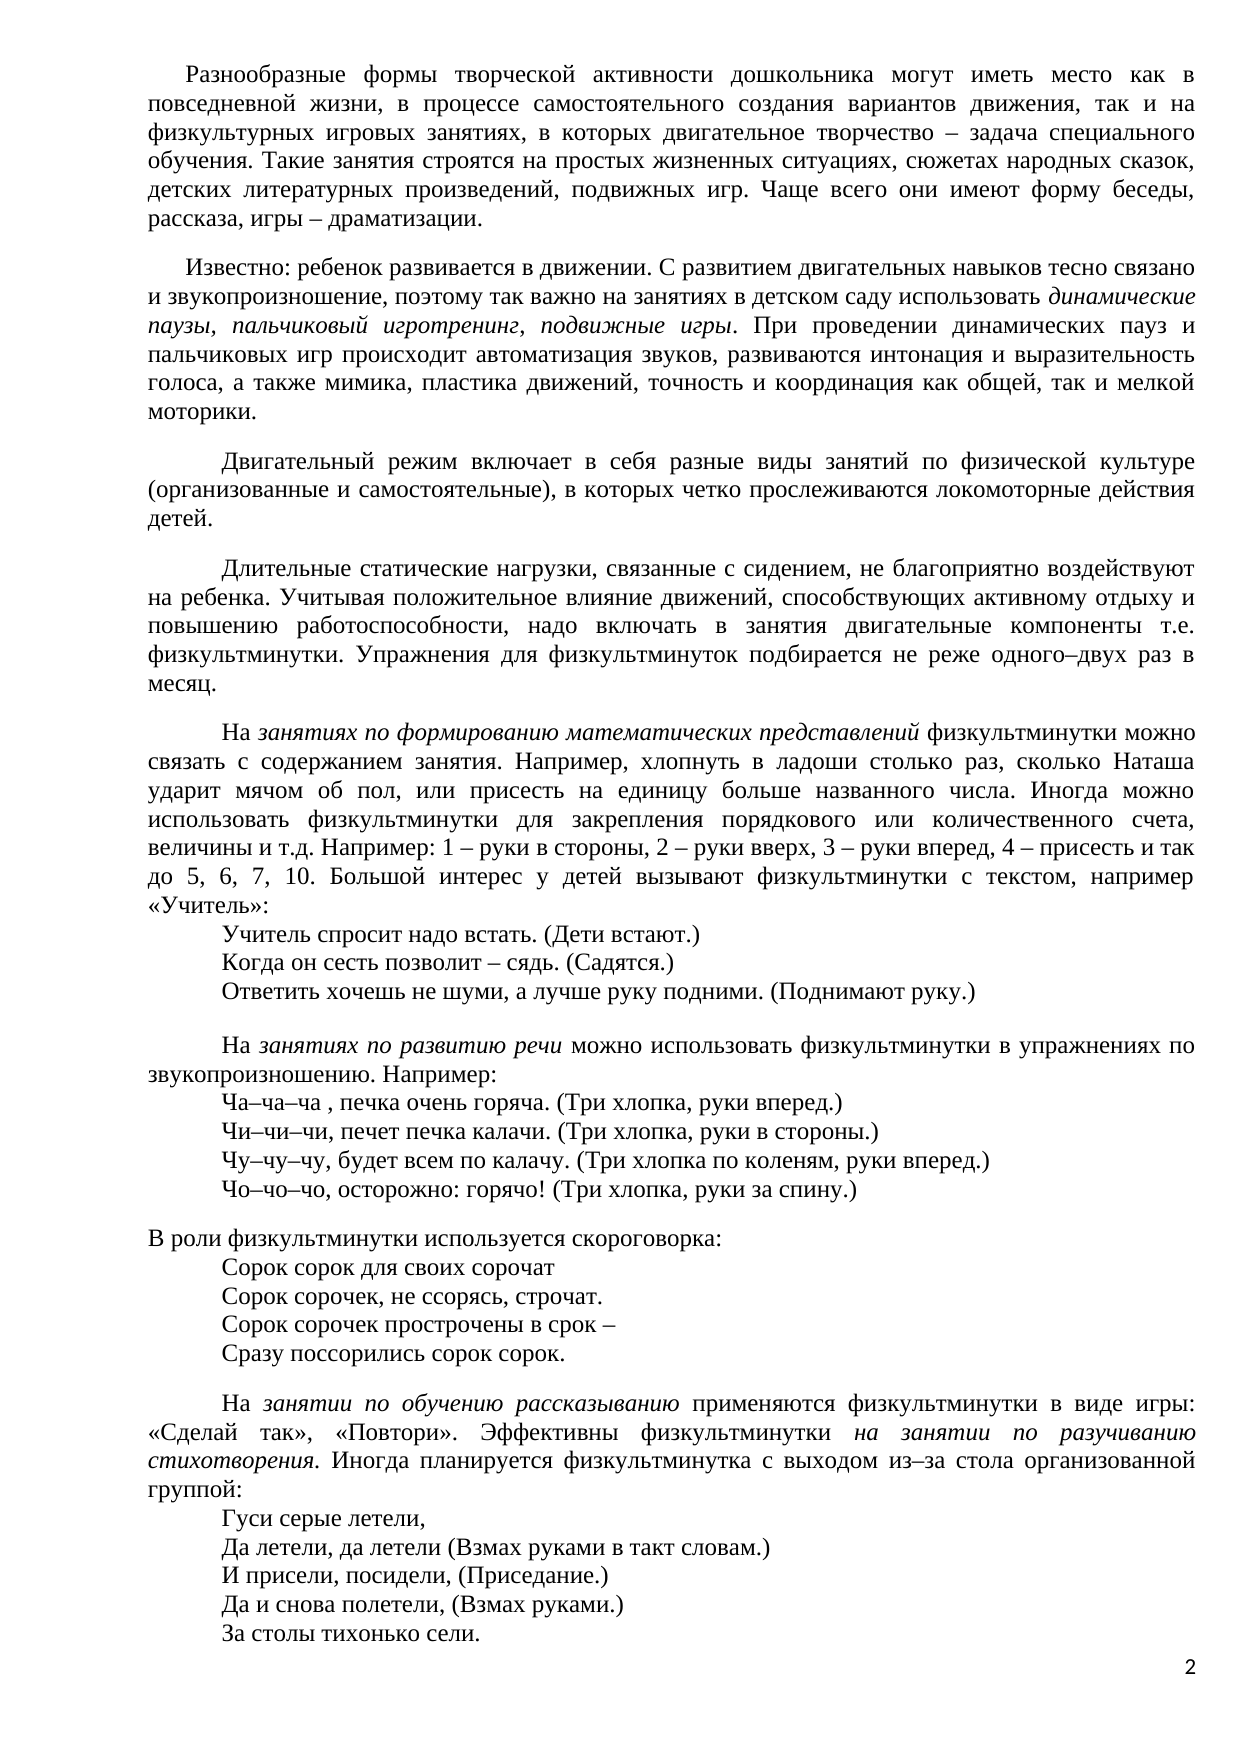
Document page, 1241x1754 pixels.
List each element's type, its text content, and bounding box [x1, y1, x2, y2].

text В роли физкультминутки используется скороговорка: [148, 1223, 1196, 1252]
text За столы тихонько сели. [148, 1618, 1196, 1647]
text Учитель спросит надо встать. (Дети встают.) [221, 919, 1196, 947]
text Чу–чу–чу, будет всем по калачу. (Три хлопка по коленям, руки вперед.) [221, 1145, 1196, 1174]
text Гуси серые летели, [148, 1503, 1196, 1532]
text Сорок сорочек прострочены в срок – [221, 1309, 1196, 1338]
text И присели, посидели, (Приседание.) [148, 1560, 1196, 1589]
text Сорок сорок для своих сорочат [148, 1252, 1196, 1281]
text Известно: ребенок развивается в движении. С развитием двигательных навыков тесно связано и звукопроизношение, поэтому так важно на занятиях в детском саду использовать динамические паузы, пальчиковый игротренинг, подвижные игры. При проведении динамических пауз и пальчиковых игр происходит автоматизация звуков, развиваются интонация и выразительность голоса, а также мимика, пластика движений, точность и координация как общей, так и мелкой моторики. [148, 252, 1196, 425]
text Длительные статические нагрузки, связанные с сидением, не благоприятно воздействуют на ребенка. Учитывая положительное влияние движений, способствующих активному отдыху и повышению работоспособности, надо включать в занятия двигательные компоненты т.е. физкультминутки. Упражнения для физкультминуток подбирается не реже одного–двух раз в месяц. [148, 553, 1196, 697]
text Сразу поссорились сорок сорок. [221, 1338, 1196, 1367]
text Чо–чо–чо, осторожно: горячо! (Три хлопка, руки за спину.) [221, 1174, 1196, 1202]
text Ответить хочешь не шуми, а лучше руку подними. (Поднимают руку.) [221, 976, 1196, 1005]
text Да и снова полетели, (Взмах руками.) [148, 1589, 1196, 1618]
text Ча–ча–ча , печка очень горяча. (Три хлопка, руки вперед.) [221, 1087, 1196, 1116]
text Когда он сесть позволит – сядь. (Садятся.) [221, 947, 1196, 976]
text Чи–чи–чи, печет печка калачи. (Три хлопка, руки в стороны.) [221, 1116, 1196, 1145]
text Сорок сорочек, не ссорясь, строчат. [221, 1281, 1196, 1309]
text На занятиях по формированию математических представлений физкультминутки можно связать с содержанием занятия. Например, хлопнуть в ладоши столько раз, сколько Наташа ударит мячом об пол, или присесть на единицу больше названного числа. Иногда можно использовать физкультминутки для закрепления порядкового или количественного счета, величины и т.д. Например: 1 – руки в стороны, 2 – руки вверх, 3 – руки вперед, 4 – присесть и так до 5, 6, 7, 10. Большой интерес у детей вызывают физкультминутки с текстом, например «Учитель»: [148, 717, 1196, 919]
text Двигательный режим включает в себя разные виды занятий по физической культуре (организованные и самостоятельные), в которых четко прослеживаются локомоторные действия детей. [148, 446, 1196, 532]
text На занятиях по развитию речи можно использовать физкультминутки в упражнениях по звукопроизношению. Например: [148, 1030, 1196, 1087]
text Разнообразные формы творческой активности дошкольника могут иметь место как в повседневной жизни, в процессе самостоятельного создания вариантов движения, так и на физкультурных игровых занятиях, в которых двигательное творчество – задача специального обучения. Такие занятия строятся на простых жизненных ситуациях, сюжетах народных сказок, детских литературных произведений, подвижных игр. Чаще всего они имеют форму беседы, рассказа, игры – драматизации. [148, 59, 1196, 232]
text Да летели, да летели (Взмах руками в такт словам.) [148, 1532, 1196, 1560]
text На занятии по обучению рассказыванию применяются физкультминутки в виде игры: «Сделай так», «Повтори». Эффективны физкультминутки на занятии по разучиванию стихотворения. Иногда планируется физкультминутка с выходом из–за стола организованной группой: [148, 1388, 1196, 1503]
